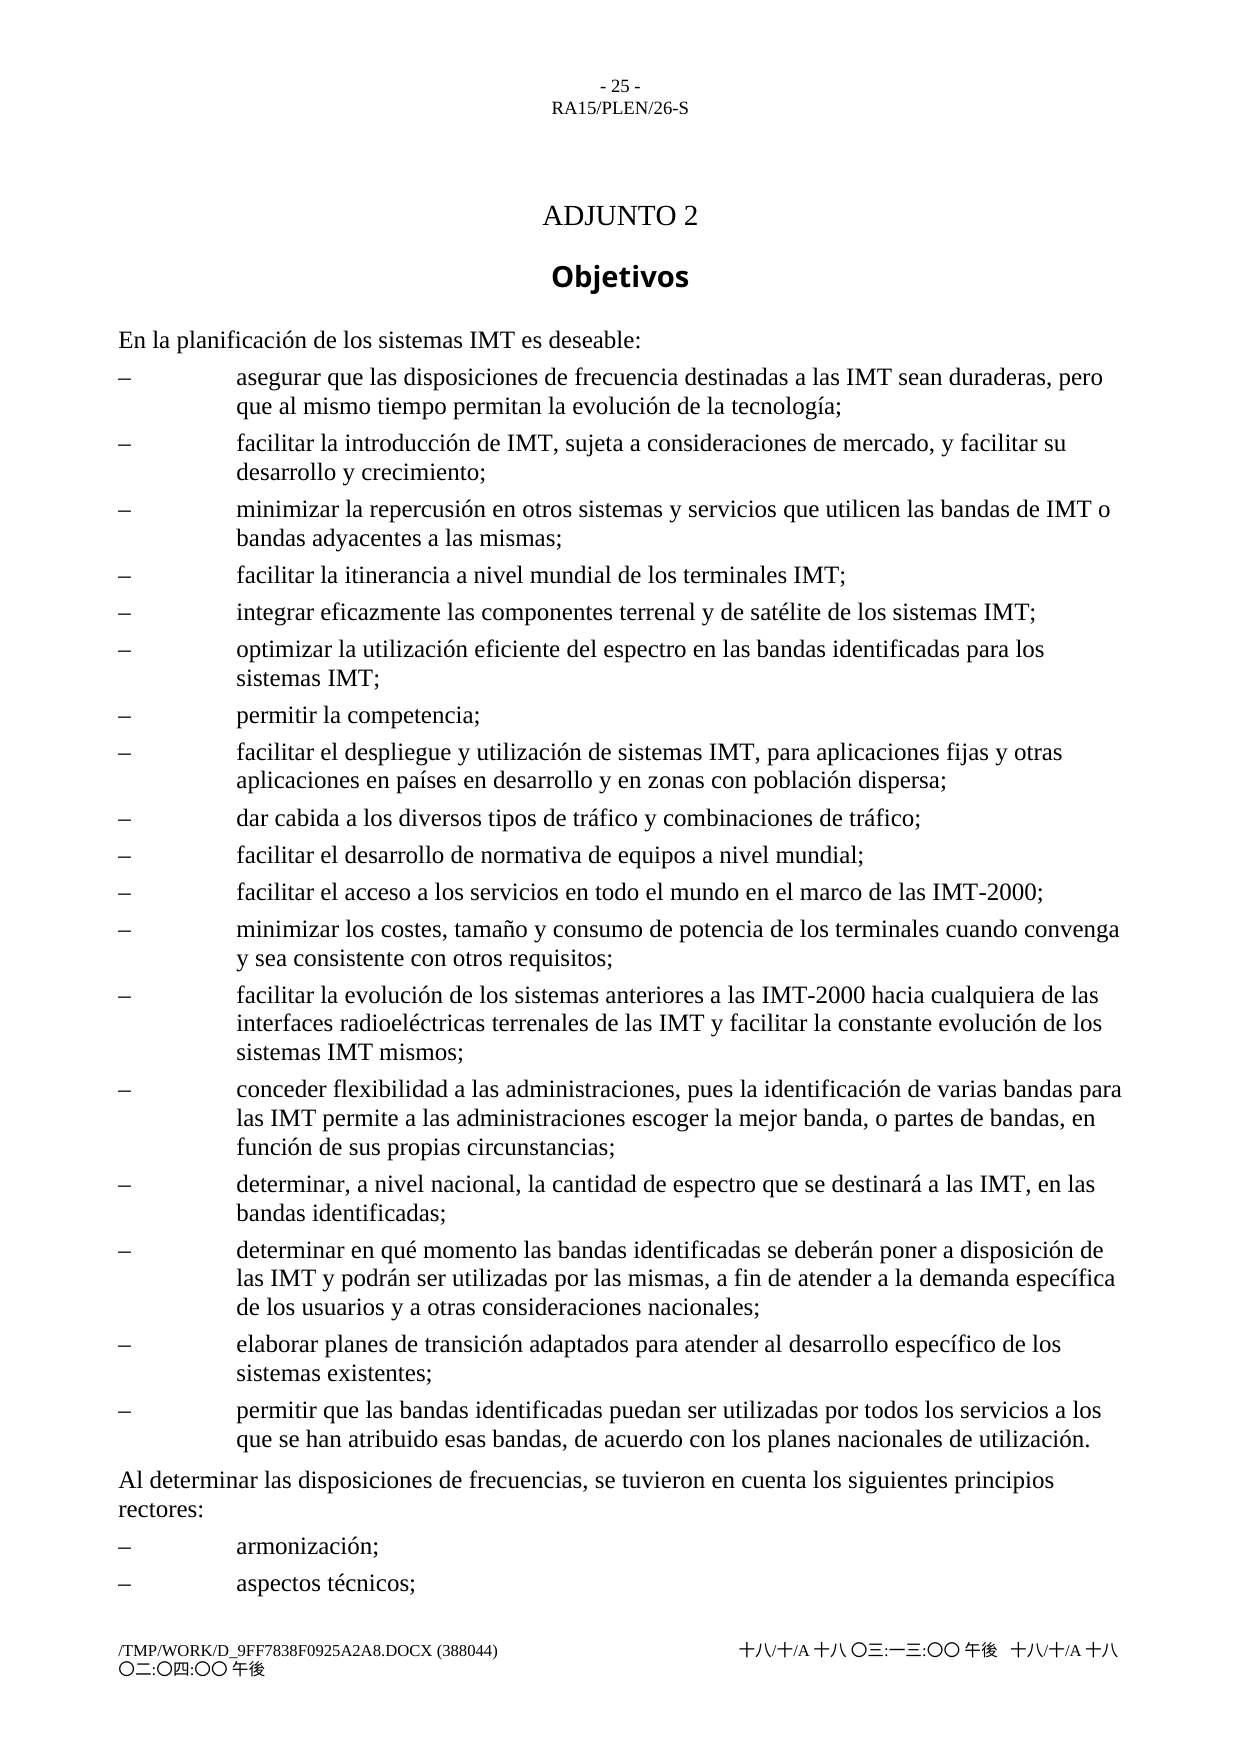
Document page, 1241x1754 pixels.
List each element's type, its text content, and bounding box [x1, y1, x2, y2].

text – minimizar la repercusión en otros sistemas y servicios que utilicen las bandas de IMT o bandas adyacentes a las mismas; [118, 494, 1122, 551]
text – facilitar la introducción de IMT, sujeta a consideraciones de mercado, y facilitar su desarrollo y crecimiento; [118, 428, 1122, 486]
text – facilitar el despliegue y utilización de sistemas IMT, para aplicaciones fijas y otras aplicaciones en países en desarrollo y en zonas con población dispersa; [118, 737, 1122, 794]
text – facilitar la itinerancia a nivel mundial de los terminales IMT; [118, 560, 1122, 588]
text – facilitar la evolución de los sistemas anteriores a las IMT-2000 hacia cualquiera de las interfaces radioeléctricas terrenales de las IMT y facilitar la constante evolución de los sistemas IMT mismos; [118, 980, 1122, 1066]
text – optimizar la utilización eficiente del espectro en las bandas identificadas para los sistemas IMT; [118, 634, 1122, 691]
text – permitir la competencia; [118, 700, 1122, 728]
text – aspectos técnicos; [118, 1568, 1122, 1597]
text – asegurar que las disposiciones de frecuencia destinadas a las IMT sean duraderas, pero que al mismo tiempo permitan la evolución de la tecnología; [118, 362, 1122, 420]
text – elaborar planes de transición adaptados para atender al desarrollo específico de los sistemas existentes; [118, 1329, 1122, 1387]
text – facilitar el desarrollo de normativa de equipos a nivel mundial; [118, 840, 1122, 868]
title Objetivos [118, 256, 1122, 296]
text – armonización; [118, 1531, 1122, 1560]
text – conceder flexibilidad a las administraciones, pues la identificación de varias bandas para las IMT permite a las administraciones escoger la mejor banda, o partes de bandas, en función de sus propias circunstancias; [118, 1074, 1122, 1161]
text Adjunto 2 [118, 198, 1122, 231]
text – dar cabida a los diversos tipos de tráfico y combinaciones de tráfico; [118, 803, 1122, 831]
text – integrar eficazmente las componentes terrenal y de satélite de los sistemas IMT; [118, 597, 1122, 626]
text – minimizar los costes, tamaño y consumo de potencia de los terminales cuando convenga y sea consistente con otros requisitos; [118, 914, 1122, 971]
text – facilitar el acceso a los servicios en todo el mundo en el marco de las IMT-2000; [118, 877, 1122, 906]
text – determinar en qué momento las bandas identificadas se deberán poner a disposición de las IMT y podrán ser utilizadas por las mismas, a fin de atender a la demanda específica de los usuarios y a otras consideraciones nacionales; [118, 1235, 1122, 1321]
text Al determinar las disposiciones de frecuencias, se tuvieron en cuenta los siguientes principios rectores: [118, 1465, 1122, 1523]
title En la planificación de los sistemas IMT es deseable: [118, 325, 1122, 354]
text – permitir que las bandas identificadas puedan ser utilizadas por todos los servicios a los que se han atribuido esas bandas, de acuerdo con los planes nacionales de utilización. [118, 1395, 1122, 1453]
text – determinar, a nivel nacional, la cantidad de espectro que se destinará a las IMT, en las bandas identificadas; [118, 1169, 1122, 1226]
